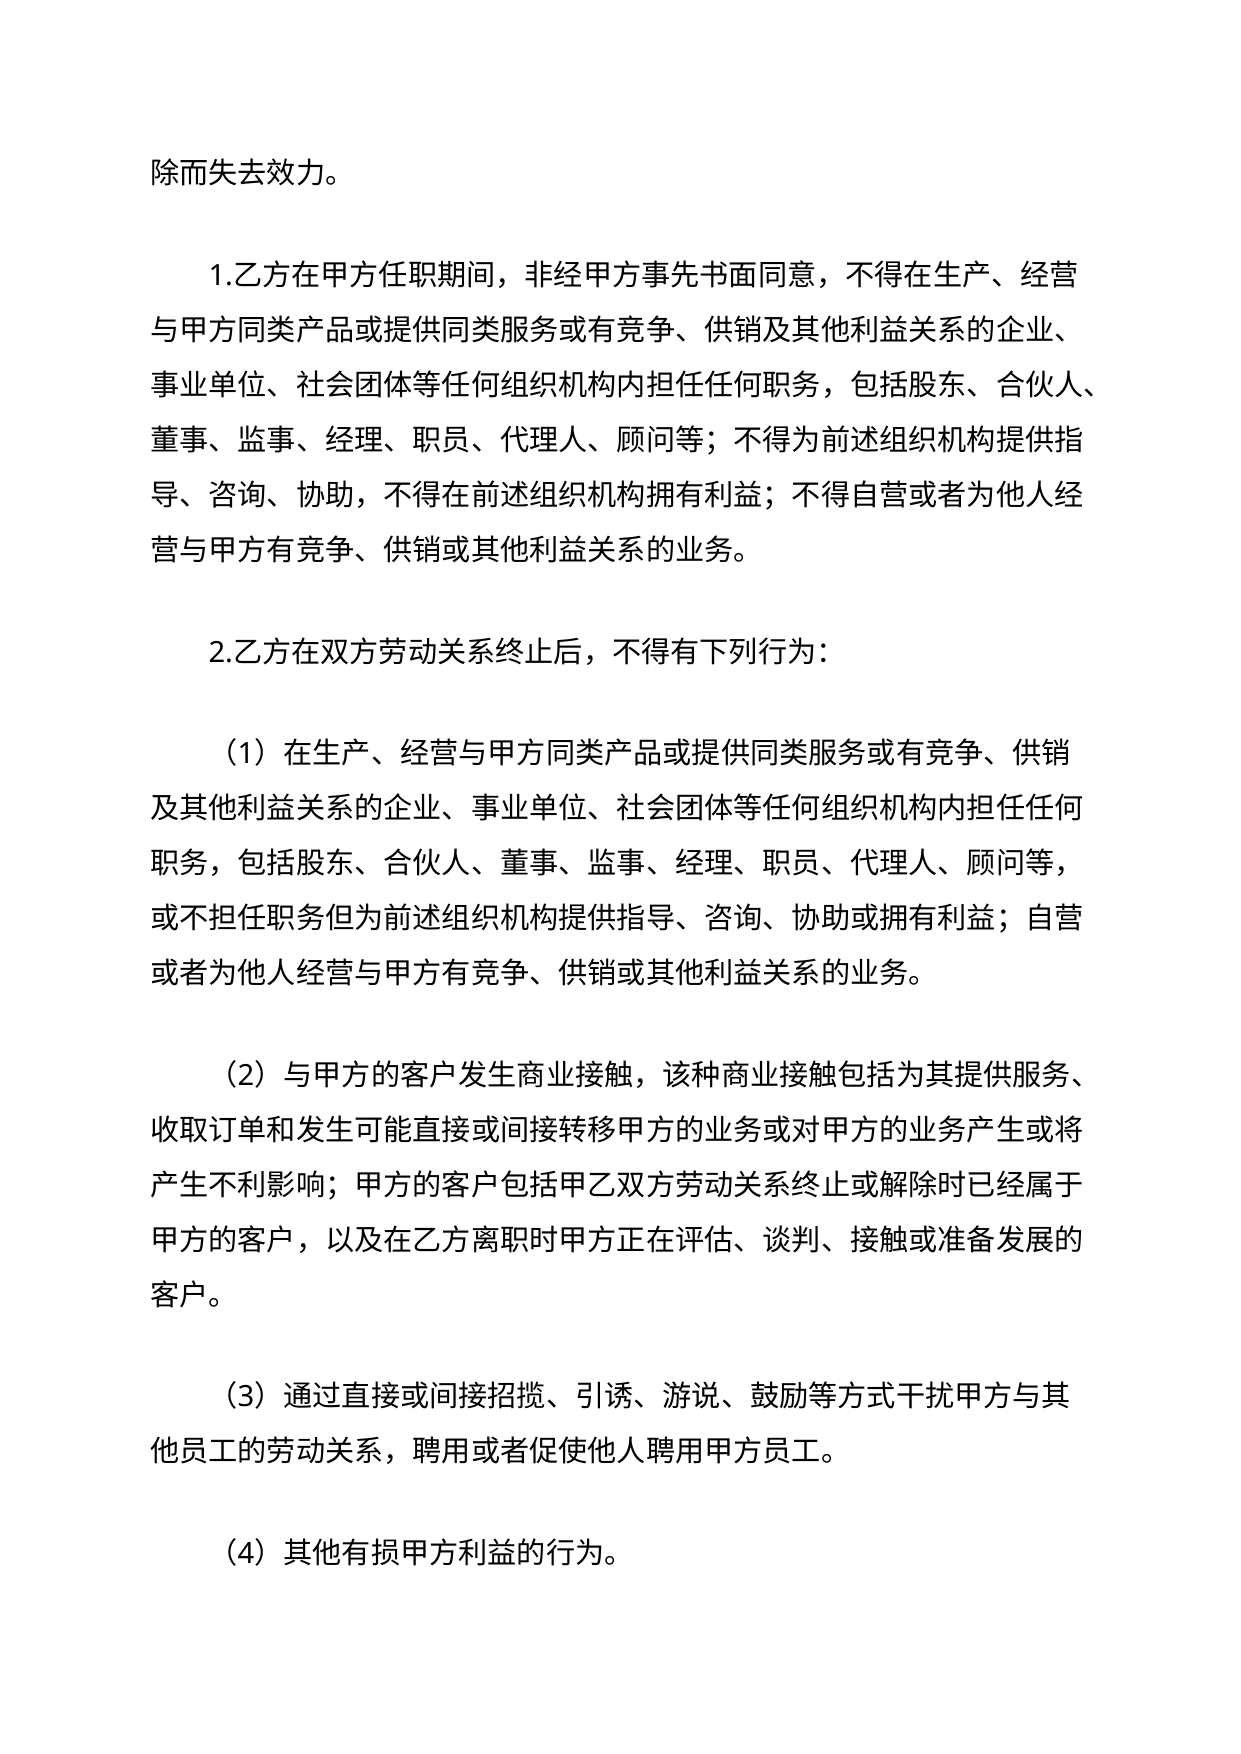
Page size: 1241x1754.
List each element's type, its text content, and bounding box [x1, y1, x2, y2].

text （3）通过直接或间接招揽、引诱、游说、鼓励等方式干扰甲方与其他员工的劳动关系，聘用或者促使他人聘用甲方员工。 [150, 1373, 1090, 1470]
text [150, 150, 1090, 192]
text （4）其他有损甲方利益的行为。 [150, 1530, 1090, 1572]
text （1）在生产、经营与甲方同类产品或提供同类服务或有竞争、供销及其他利益关系的企业、事业单位、社会团体等任何组织机构内担任任何职务，包括股东、合伙人、董事、监事、经理、职员、代理人、顾问等，或不担任职务但为前述组织机构提供指导、咨询、协助或拥有利益；自营或者为他人经营与甲方有竞争、供销或其他利益关系的业务。 [150, 730, 1090, 992]
text 2.乙方在双方劳动关系终止后，不得有下列行为： [150, 628, 1090, 671]
text 1.乙方在甲方任职期间，非经甲方事先书面同意，不得在生产、经营与甲方同类产品或提供同类服务或有竞争、供销及其他利益关系的企业、事业单位、社会团体等任何组织机构内担任任何职务，包括股东、合伙人、董事、监事、经理、职员、代理人、顾问等；不得为前述组织机构提供指导、咨询、协助，不得在前述组织机构拥有利益；不得自营或者为他人经营与甲方有竞争、供销或其他利益关系的业务。 [150, 252, 1090, 569]
text （2）与甲方的客户发生商业接触，该种商业接触包括为其提供服务、收取订单和发生可能直接或间接转移甲方的业务或对甲方的业务产生或将产生不利影响；甲方的客户包括甲乙双方劳动关系终止或解除时已经属于甲方的客户，以及在乙方离职时甲方正在评估、谈判、接触或准备发展的客户。 [150, 1052, 1090, 1313]
